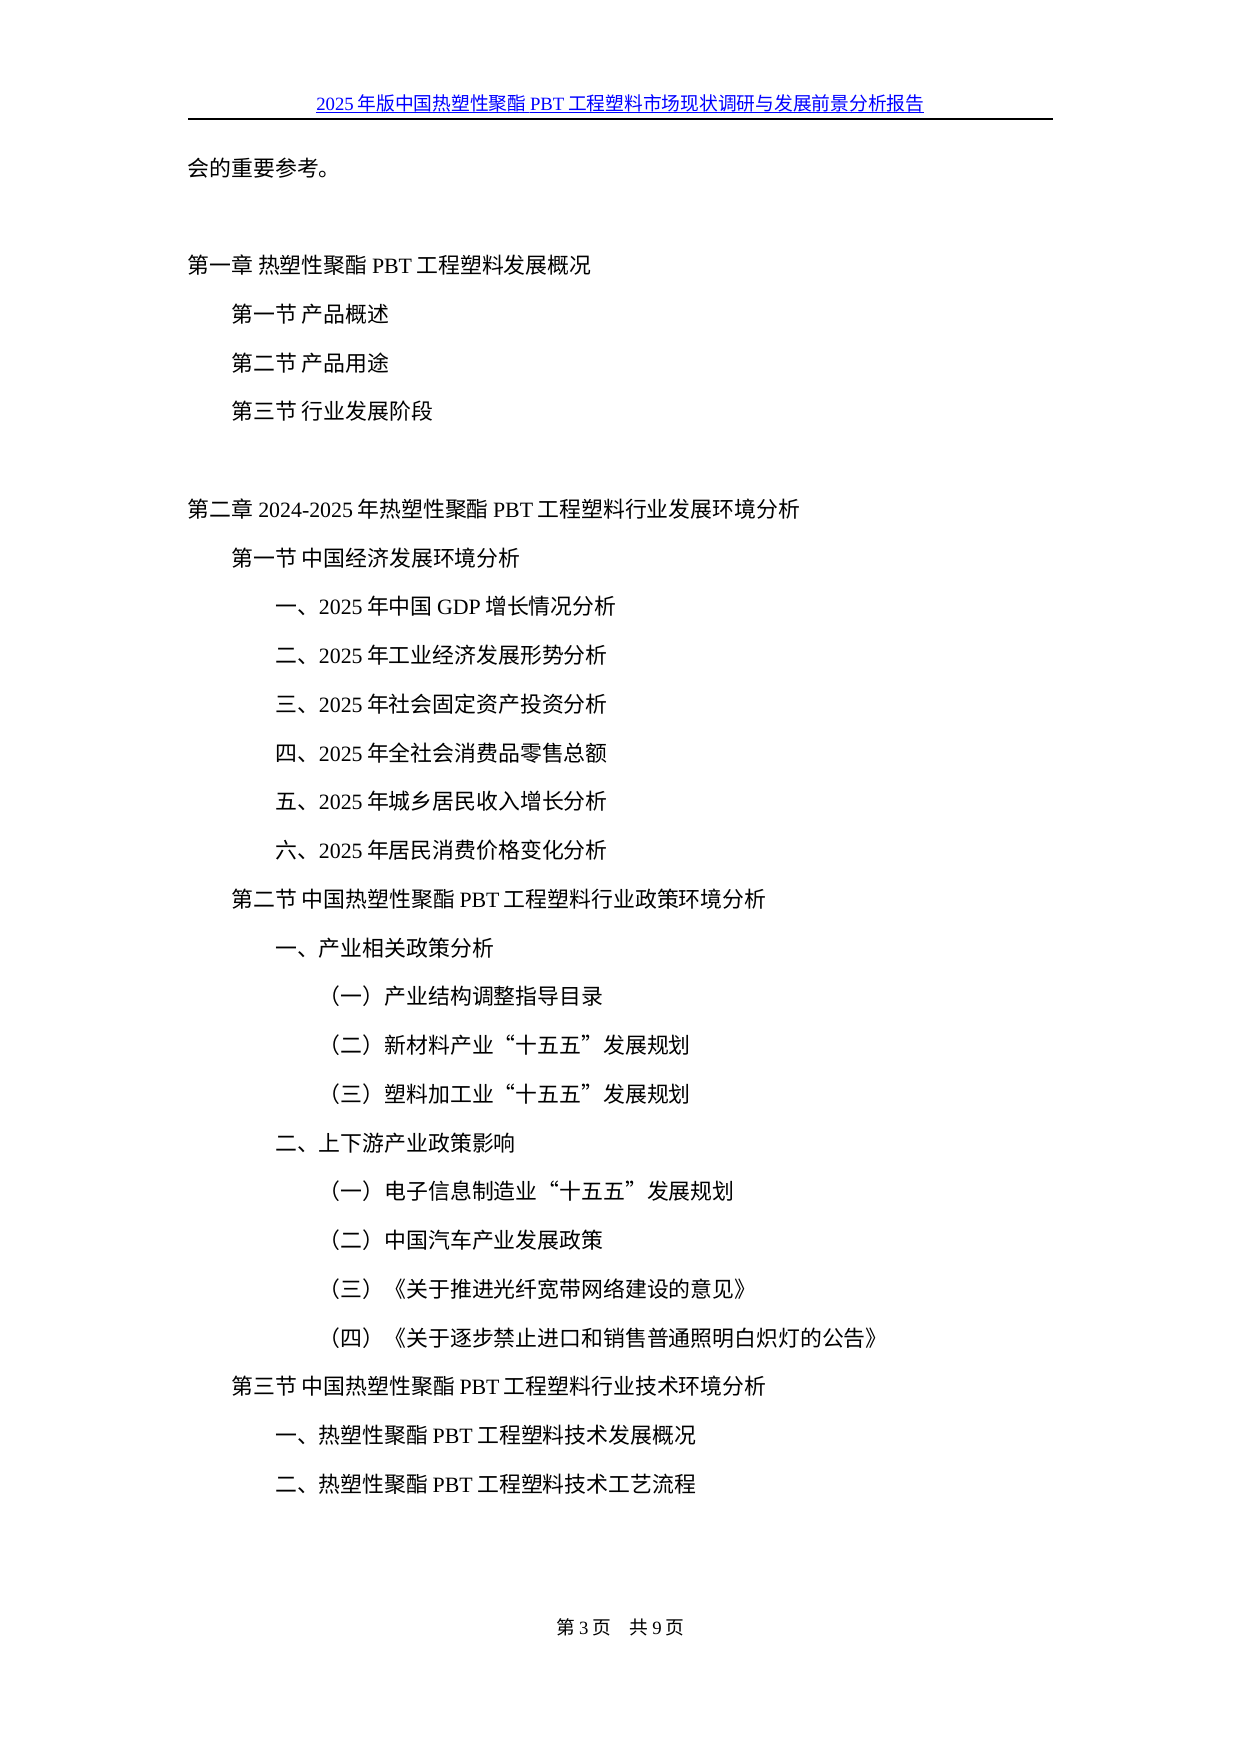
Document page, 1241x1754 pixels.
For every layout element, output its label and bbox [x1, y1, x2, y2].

text [187, 150, 1053, 1499]
